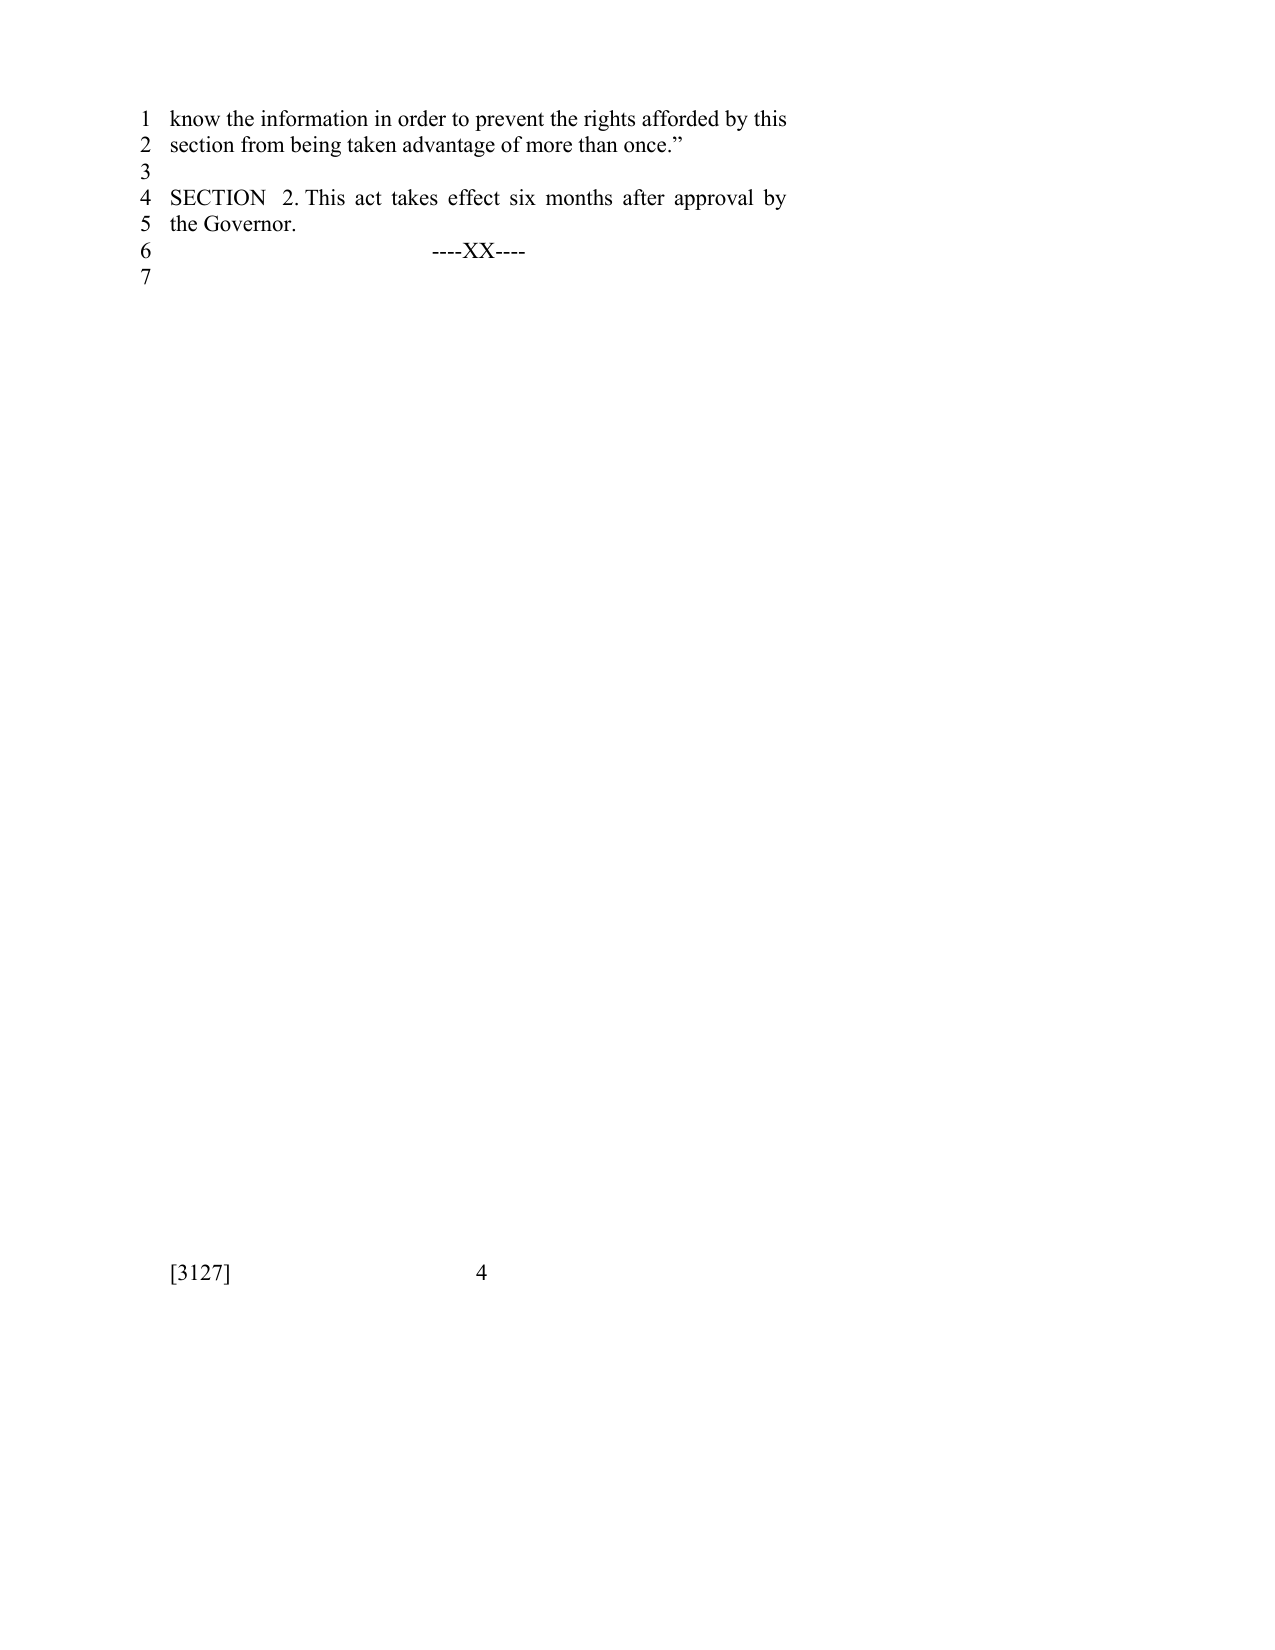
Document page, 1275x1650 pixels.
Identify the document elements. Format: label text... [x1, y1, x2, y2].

text ----XX---- [169, 237, 787, 263]
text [169, 105, 787, 158]
text SECTION 2. This act takes effect six months after approval by the Governor. [169, 184, 787, 237]
